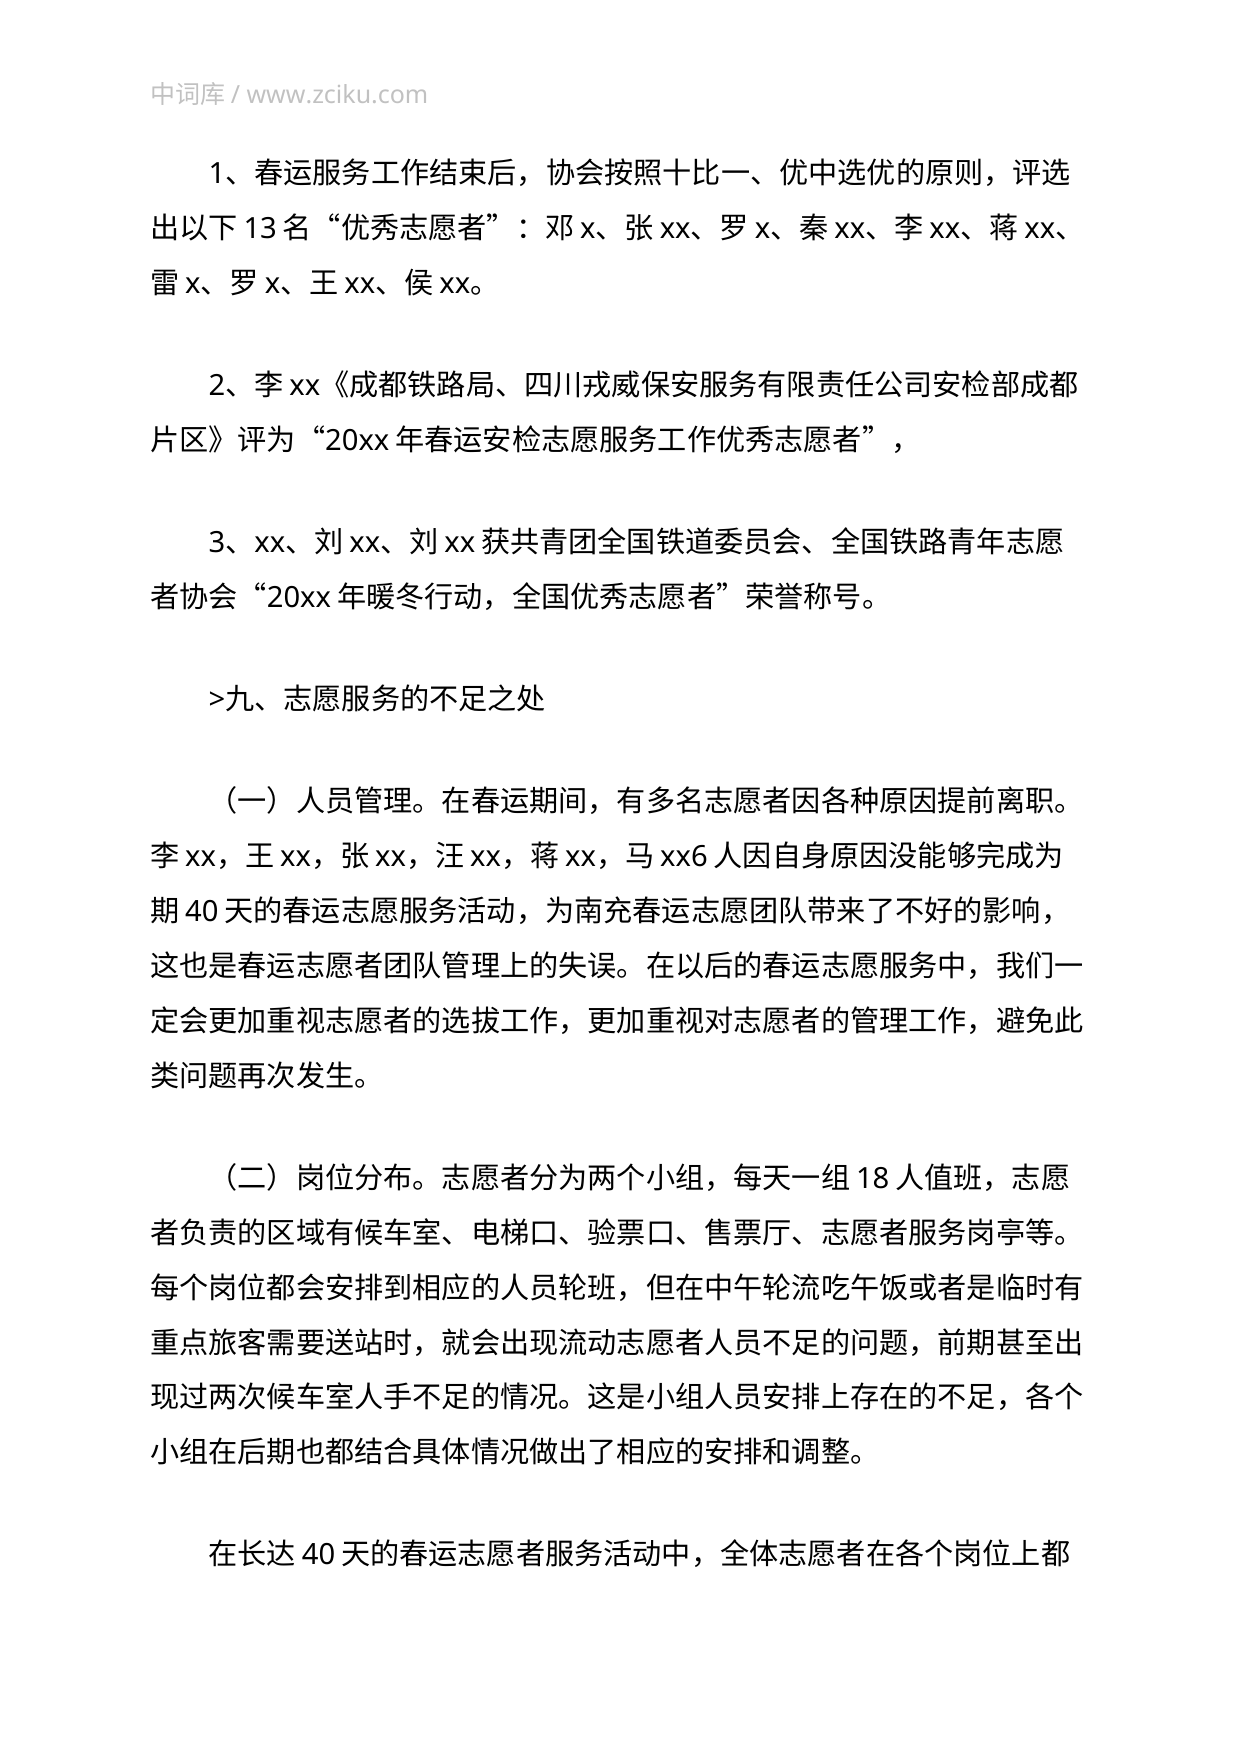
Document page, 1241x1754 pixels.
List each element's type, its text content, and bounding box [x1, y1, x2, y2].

text 2、李xx《成都铁路局、四川戎威保安服务有限责任公司安检部成都片区》评为“20xx年春运安检志愿服务工作优秀志愿者”， [150, 362, 1090, 459]
text 3、xx、刘xx、刘xx获共青团全国铁道委员会、全国铁路青年志愿者协会“20xx年暖冬行动，全国优秀志愿者”荣誉称号。 [150, 519, 1090, 616]
text （二）岗位分布。志愿者分为两个小组，每天一组18人值班，志愿者负责的区域有候车室、电梯口、验票口、售票厅、志愿者服务岗亭等。每个岗位都会安排到相应的人员轮班，但在中午轮流吃午饭或者是临时有重点旅客需要送站时，就会出现流动志愿者人员不足的问题，前期甚至出现过两次候车室人手不足的情况。这是小组人员安排上存在的不足，各个小组在后期也都结合具体情况做出了相应的安排和调整。 [150, 1154, 1090, 1471]
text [150, 1531, 1090, 1573]
text （一）人员管理。在春运期间，有多名志愿者因各种原因提前离职。李xx，王xx，张xx，汪xx，蒋xx，马xx6人因自身原因没能够完成为期40天的春运志愿服务活动，为南充春运志愿团队带来了不好的影响，这也是春运志愿者团队管理上的失误。在以后的春运志愿服务中，我们一定会更加重视志愿者的选拔工作，更加重视对志愿者的管理工作，避免此类问题再次发生。 [150, 778, 1090, 1095]
text >九、志愿服务的不足之处 [150, 676, 1090, 718]
text 1、春运服务工作结束后，协会按照十比一、优中选优的原则，评选出以下13名“优秀志愿者”：邓x、张xx、罗x、秦xx、李xx、蒋xx、雷x、罗x、王xx、侯xx。 [150, 150, 1090, 302]
